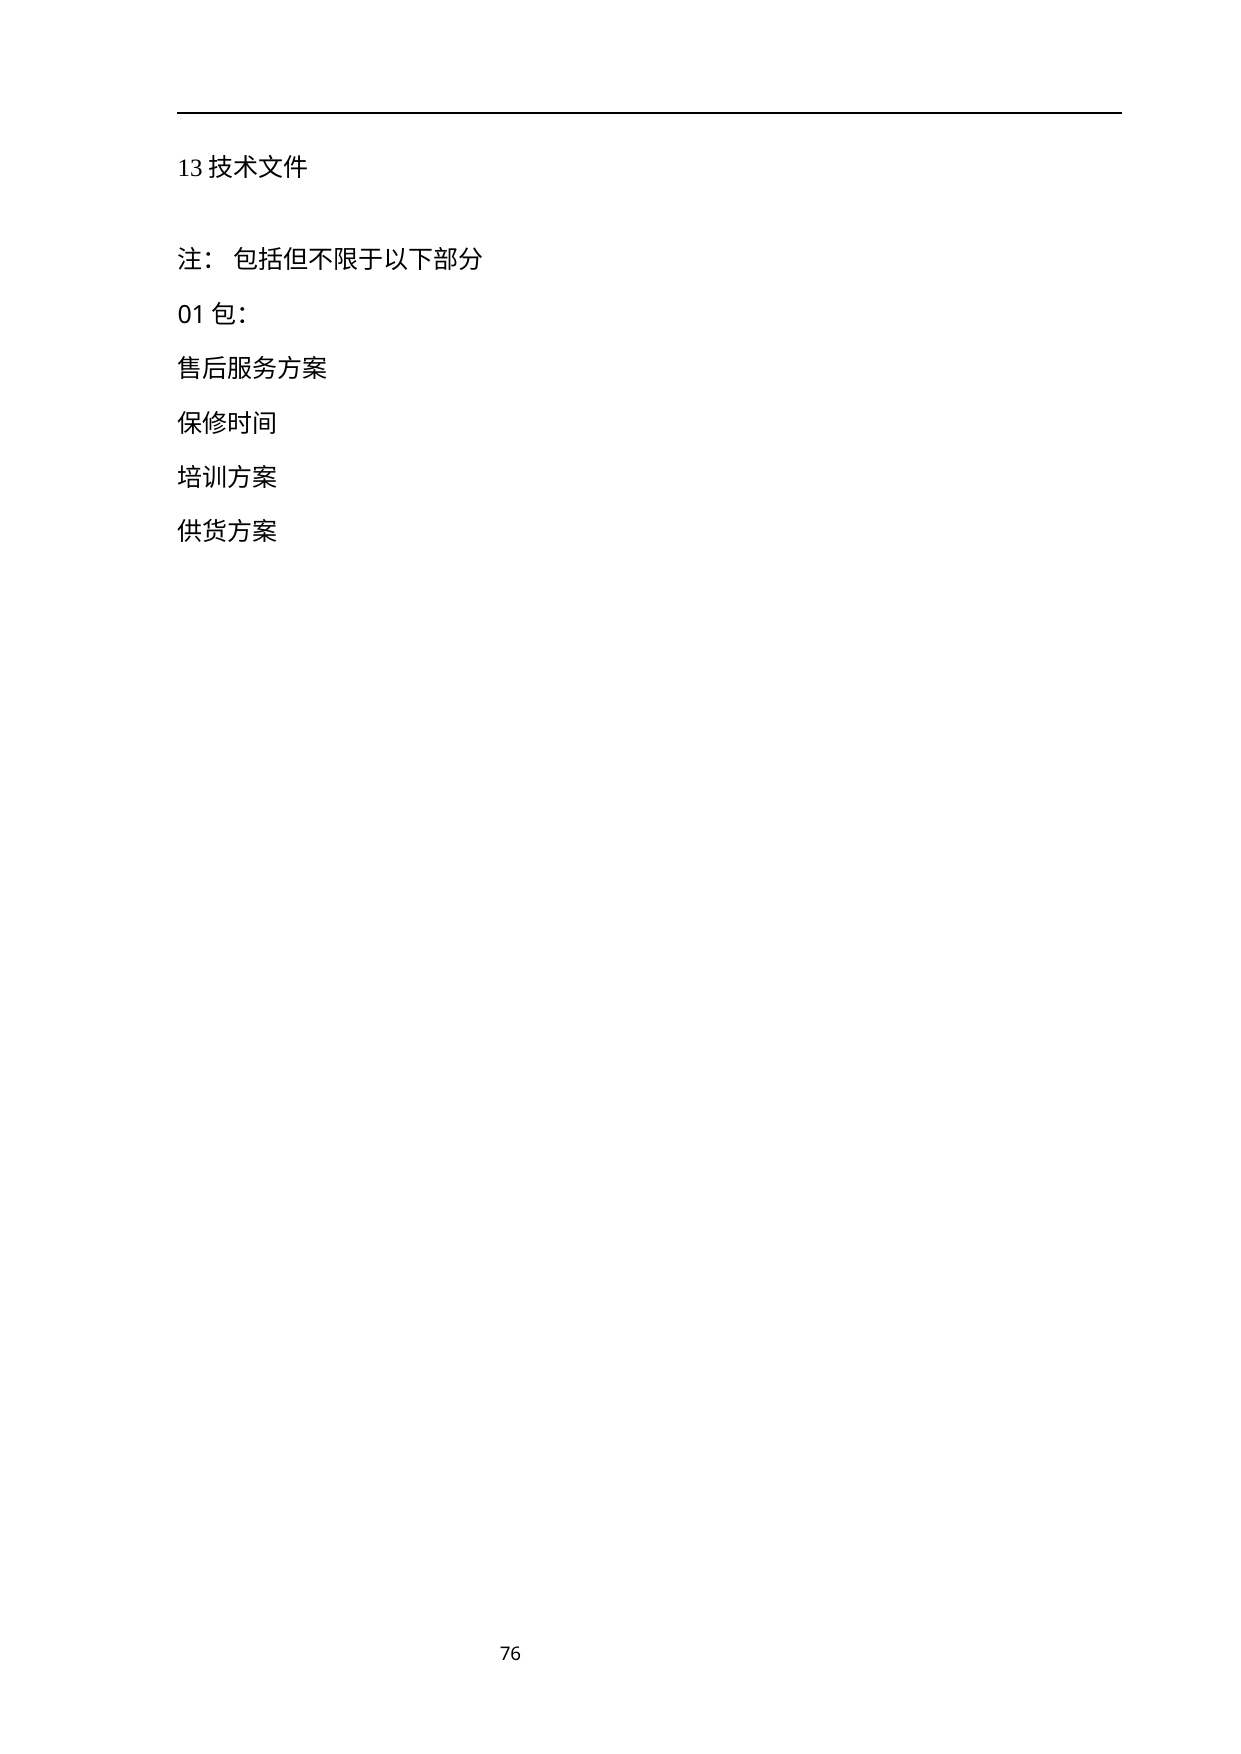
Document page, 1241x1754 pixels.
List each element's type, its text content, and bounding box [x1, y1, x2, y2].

text 保修时间 [177, 403, 1122, 439]
text 供货方案 [177, 512, 1122, 548]
text 01包： [177, 294, 1122, 331]
text 培训方案 [177, 457, 1122, 494]
text 13 技术文件 [177, 148, 1122, 184]
text 售后服务方案 [177, 349, 1122, 385]
text 注： 包括但不限于以下部分 [177, 240, 1128, 276]
